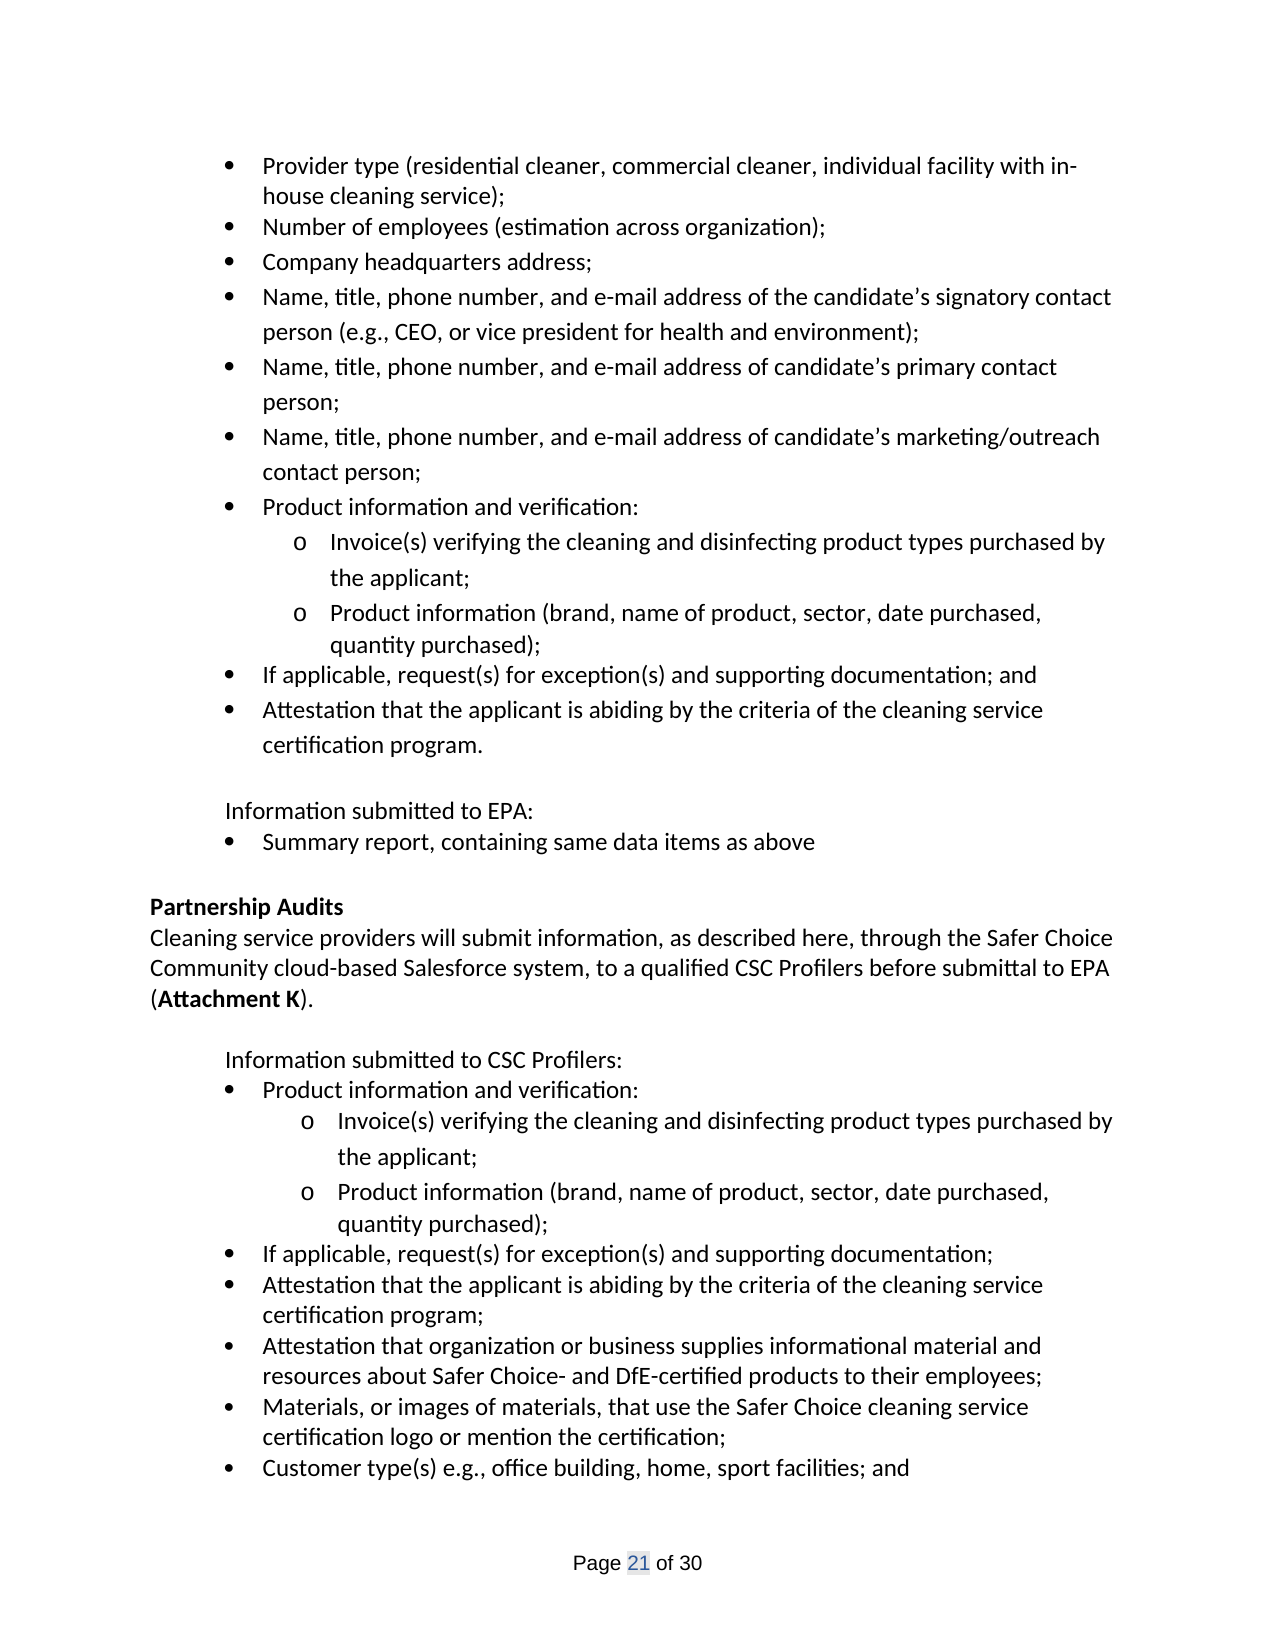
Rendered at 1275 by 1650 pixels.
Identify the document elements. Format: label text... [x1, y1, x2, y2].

list Attestation that the applicant is abiding by the criteria of the cleaning service certification program; [225, 1269, 1125, 1330]
list Provider type (residential cleaner, commercial cleaner, individual facility with in-house cleaning service); [225, 150, 1125, 211]
text Information submitted to EPA: [150, 795, 1125, 826]
list Name, title, phone number, and e-mail address of candidate’s primary contact person; [225, 351, 1125, 417]
list Name, title, phone number, and e-mail address of candidate’s marketing/outreach contact person; [225, 421, 1125, 487]
list Name, title, phone number, and e-mail address of the candidate’s signatory contact person (e.g., CEO, or vice president for health and environment); [225, 281, 1125, 347]
list If applicable, request(s) for exception(s) and supporting documentation; [225, 1238, 1125, 1269]
list Invoice(s) verifying the cleaning and disinfecting product types purchased by the applicant; [292, 526, 1125, 593]
text Cleaning service providers will submit information, as described here, through the Safer Choice Community cloud-based Salesforce system, to a qualified CSC Profilers before submittal to EPA (Attachment K). [150, 922, 1125, 1013]
list Invoice(s) verifying the cleaning and disinfecting product types purchased by the applicant; [300, 1105, 1125, 1172]
list Customer type(s) e.g., office building, home, sport facilities; and [225, 1452, 1125, 1482]
list Summary report, containing same data items as above [225, 826, 1125, 856]
list Company headquarters address; [225, 246, 1125, 277]
list Product information (brand, name of product, sector, date purchased, quantity purchased); [292, 597, 1125, 659]
list Materials, or images of materials, that use the Safer Choice cleaning service certification logo or mention the certification; [225, 1391, 1125, 1452]
list Attestation that the applicant is abiding by the criteria of the cleaning service certification program. [225, 694, 1125, 760]
list Number of employees (estimation across organization); [225, 211, 1125, 242]
text Information submitted to CSC Profilers: [150, 1044, 1125, 1074]
text Partnership Audits [150, 891, 1125, 922]
list Product information and verification: [225, 1074, 1125, 1105]
list Attestation that organization or business supplies informational material and resources about Safer Choice- and DfE-certified products to their employees; [225, 1330, 1125, 1391]
list Product information (brand, name of product, sector, date purchased, quantity purchased); [300, 1176, 1125, 1238]
list If applicable, request(s) for exception(s) and supporting documentation; and [225, 659, 1125, 690]
list Product information and verification: [225, 491, 1125, 522]
